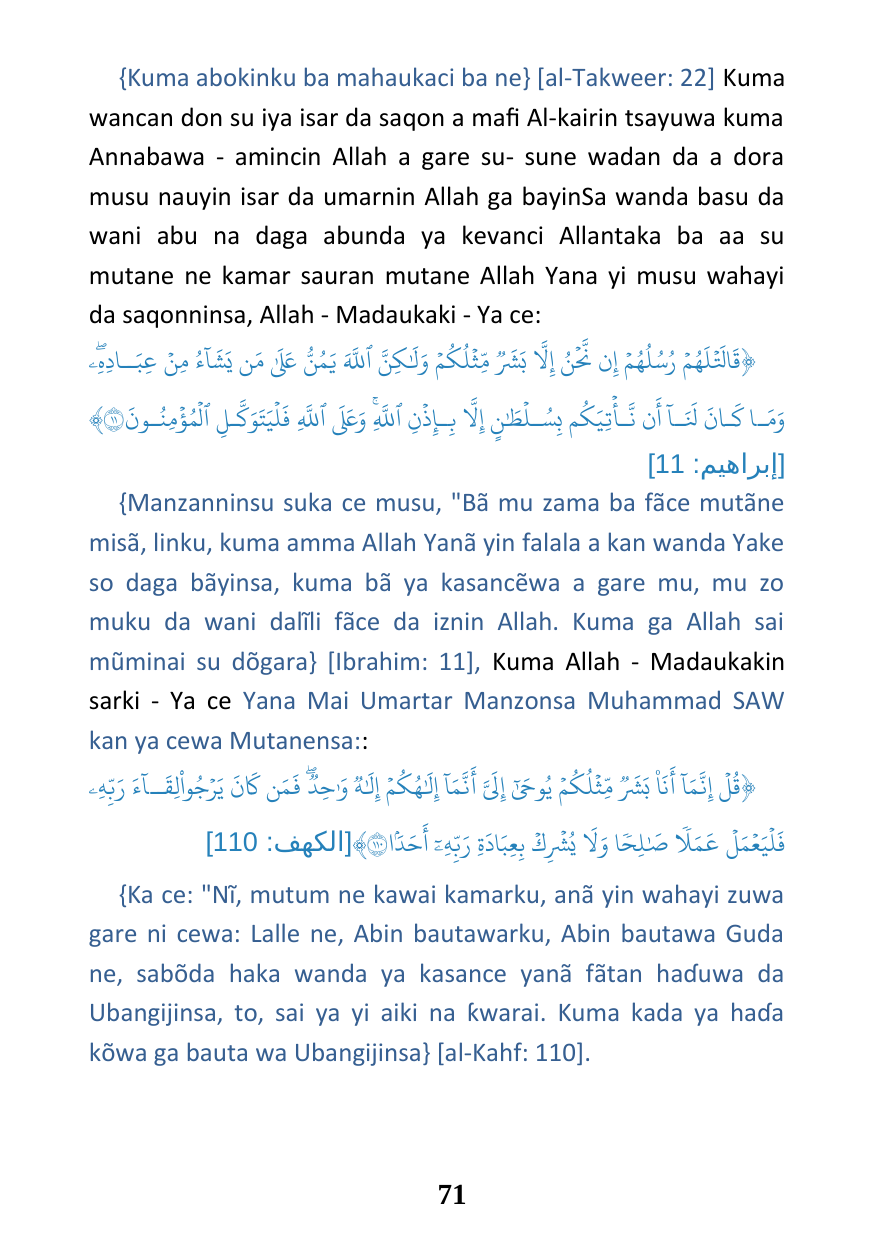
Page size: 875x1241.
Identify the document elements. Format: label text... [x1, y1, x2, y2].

text {Kuma abokinku ba mahaukaci ba ne} [al-Takweer: 22] Kuma wancan don su iya isar da saqon a mafi Al-kairin tsayuwa kuma Annabawa - amincin Allah a gare su- sune wadan da a dora musu nauyin isar da umarnin Allah ga bayinSa wanda basu da wani abu na daga abunda ya kevanci Allantaka ba aa su mutane ne kamar sauran mutane Allah Yana yi musu wahayi da saqonninsa, Allah - Madaukaki - Ya ce: [89, 60, 785, 331]
text ﴿قُلۡ إِنَّمَآ أَنَا۠ بَشَرٞ مِّثۡلُكُمۡ يُوحَىٰٓ إِلَيَّ أَنَّمَآ إِلَٰهُكُمۡ إِلَٰهٞ وَٰحِدٞۖ فَمَن كَانَ يَرۡجُواْلِقَآءَ رَبِّهِۦ فَلۡيَعۡمَلۡ عَمَلٗا صَٰلِحٗا وَلَا يُشۡرِكۡ بِعِبَادَةِ رَبِّهِۦٓ أَحَدَۢا١١٠﴾[الكهف: 110] [89, 763, 785, 867]
text {Ka ce: "Nĩ, mutum ne kawai kamarku, anã yin wahayi zuwa gare ni cewa: Lalle ne, Abin bautawarku, Abin bautawa Guda ne, sabõda haka wanda ya kasance yanã fãtan haɗuwa da Ubangijinsa, to, sai ya yi aiki na ƙwarai. Kuma kada ya haɗa kõwa ga bauta wa Ubangijinsa} [al-Kahf: 110]. [89, 877, 785, 1068]
text ﴿قَالَتۡلَهُمۡ رُسُلُهُمۡ إِن نَّحۡنُ إِلَّا بَشَرٞ مِّثۡلُكُمۡ وَلَٰكِنَّ ٱللَّهَ يَمُنُّ عَلَىٰ مَن يَشَآءُ مِنۡ عِبَادِهِۦۖ وَمَا كَانَ لَنَآ أَن نَّأۡتِيَكُم بِسُلۡطَٰنٍ إِلَّا بِإِذۡنِ ٱللَّهِۚ وَعَلَى ٱللَّهِ فَلۡيَتَوَكَّلِ ٱلۡمُؤۡمِنُونَ١١﴾[إبراهيم: 11] [89, 337, 785, 479]
text {Manzanninsu suka ce musu, "Bã mu zama ba fãce mutãne misã, linku, kuma amma Allah Yanã yin falala a kan wanda Yake so daga bãyinsa, kuma bã ya kasancẽwa a gare mu, mu zo muku da wani dalĩli fãce da iznin Allah. Kuma ga Allah sai mũminai su dõgara} [Ibrahim: 11], Kuma Allah - Madaukakin sarki - Ya ce Yana Mai Umartar Manzonsa Muhammad SAW kan ya cewa Mutanensa:: [89, 486, 785, 756]
